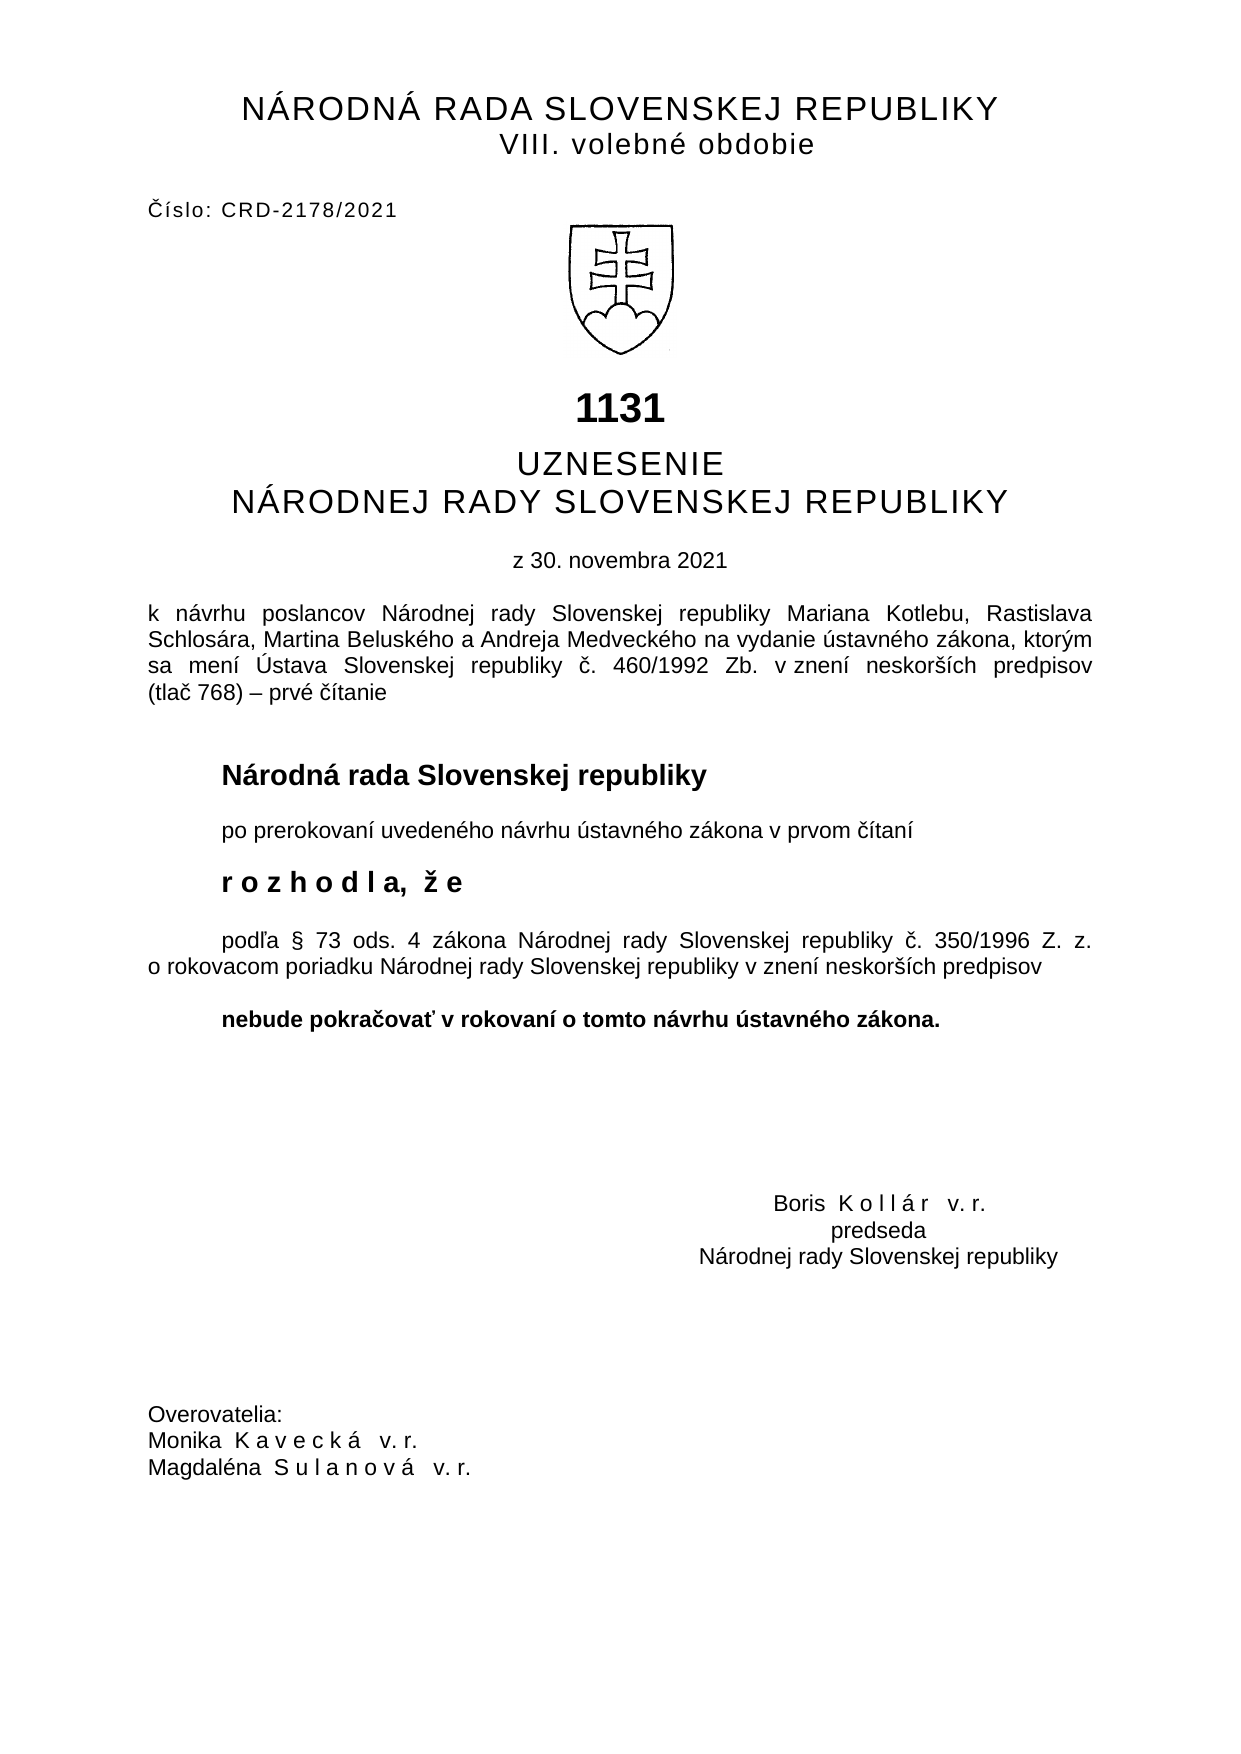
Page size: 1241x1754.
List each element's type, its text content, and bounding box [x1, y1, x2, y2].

subtitle VIII. volebné obdobie [148, 127, 1092, 161]
subtitle NÁRODNEJ RADY SLOVENSKEJ REPUBLIKY [148, 482, 1092, 520]
subtitle NÁRODNÁ RADA SLOVENSKEJ REPUBLIKY [148, 89, 1092, 127]
text Číslo: CRD-2178/2021 [148, 198, 1092, 222]
text Overovatelia: [148, 1401, 1092, 1427]
text z 30. novembra 2021 [148, 547, 1092, 573]
text k návrhu poslancov Národnej rady Slovenskej republiky Mariana Kotlebu, Rastislava Schlosára, Martina Beluského a Andreja Medveckého na vydanie ústavného zákona, ktorým sa mení Ústava Slovenskej republiky č. 460/1992 Zb. v znení neskorších predpisov (tlač 768) – prvé čítanie [148, 599, 1092, 705]
text Magdaléna S u l a n o v á v. r. [148, 1454, 1092, 1480]
text Boris K o l l á r v. r. [674, 1190, 1092, 1217]
text nebude pokračovať v rokovaní o tomto návrhu ústavného zákona. [148, 1006, 1092, 1032]
subtitle UZNESENIE [148, 443, 1092, 482]
text predseda [748, 1217, 1092, 1243]
subtitle r o z h o d l a, ž e [221, 865, 1092, 899]
text 1131 [148, 383, 1092, 431]
text Monika K a v e c k á v. r. [148, 1427, 1092, 1454]
picture [563, 221, 677, 358]
text po prerokovaní uvedeného návrhu ústavného zákona v prvom čítaní [148, 817, 1092, 844]
text podľa § 73 ods. 4 zákona Národnej rady Slovenskej republiky č. 350/1996 Z. z. o rokovacom poriadku Národnej rady Slovenskej republiky v znení neskorších predpisov [148, 927, 1092, 979]
text Národnej rady Slovenskej republiky [664, 1243, 1092, 1269]
text Národná rada Slovenskej republiky [148, 758, 1092, 791]
